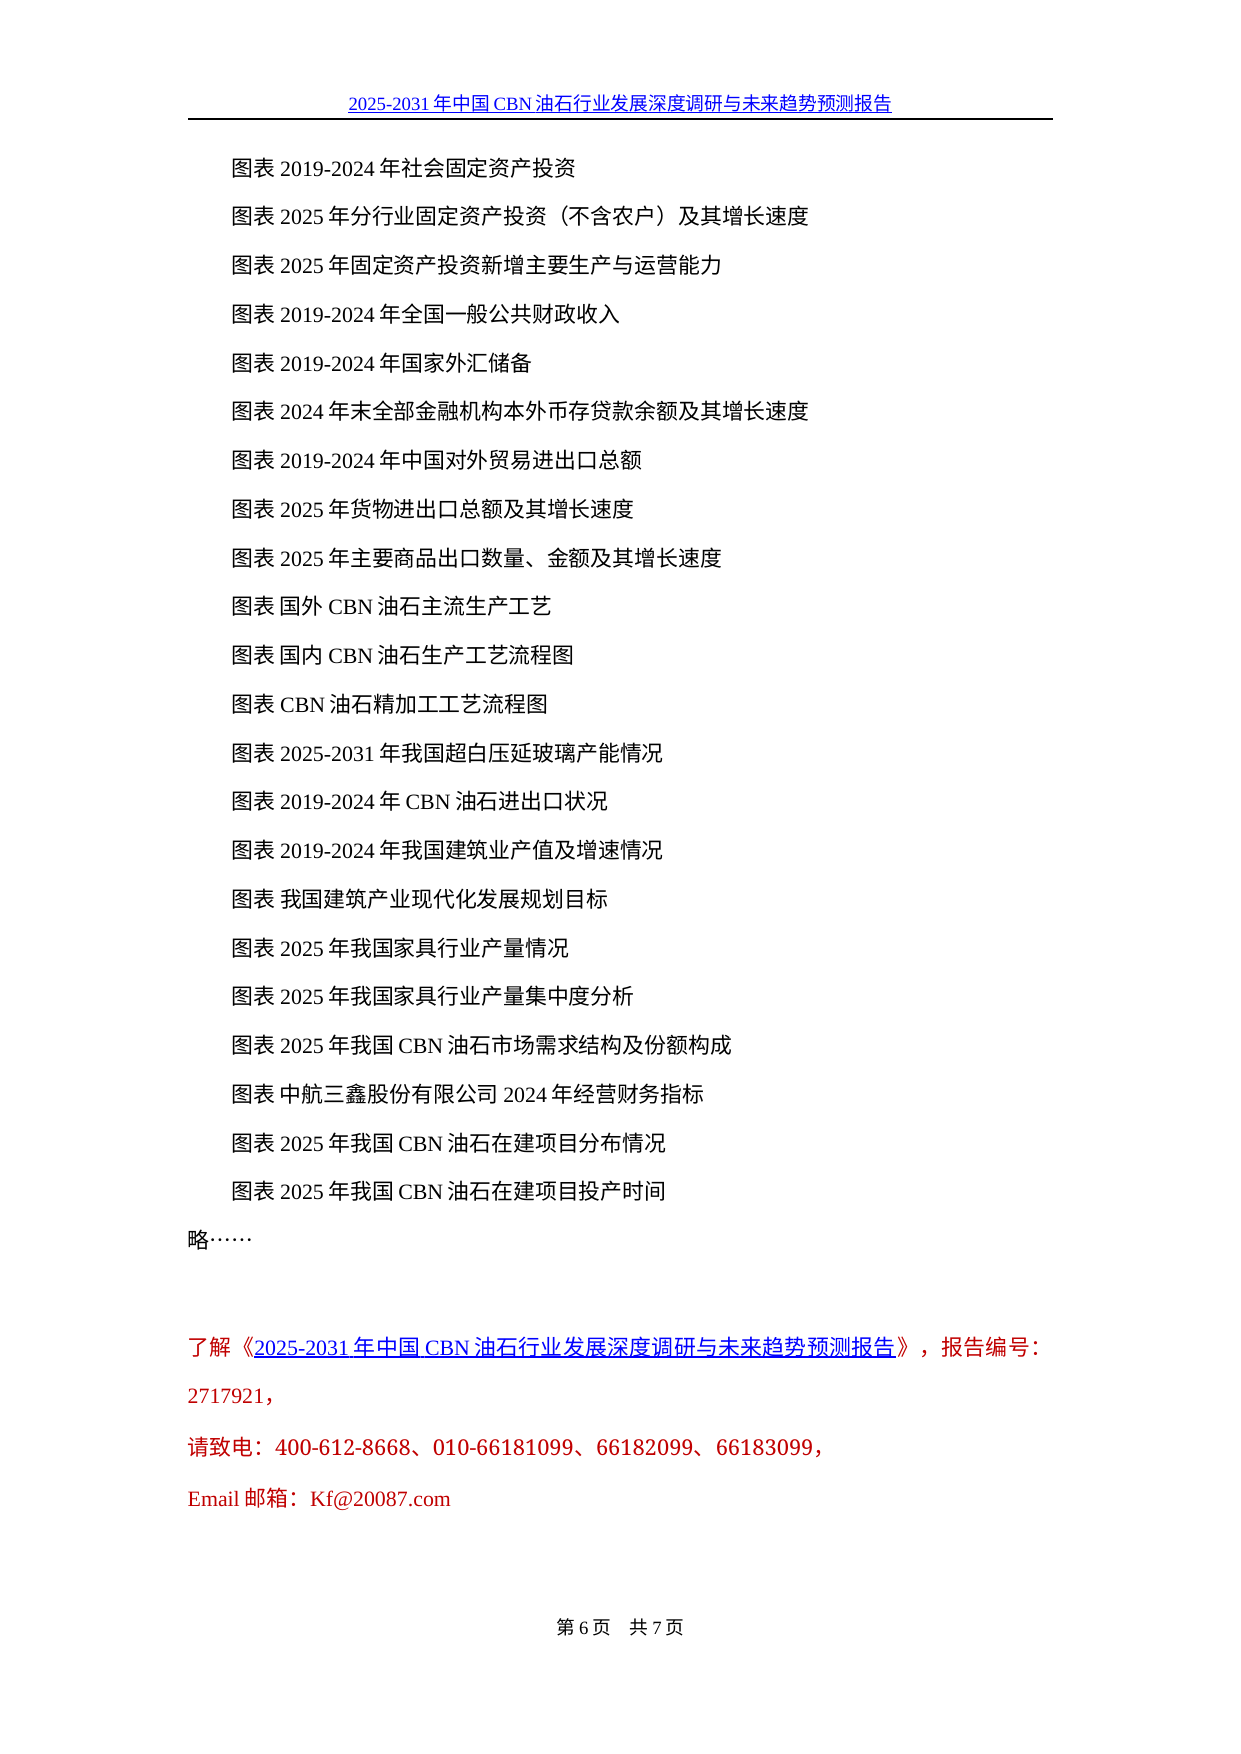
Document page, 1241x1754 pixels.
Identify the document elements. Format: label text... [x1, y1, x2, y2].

text Email邮箱：Kf@20087.com [187, 1481, 1053, 1513]
text 了解《2025-2031年中国CBN油石行业发展深度调研与未来趋势预测报告》，报告编号：2717921， [187, 1329, 1053, 1410]
text 请致电：400-612-8668、010-66181099、66182099、66183099， [187, 1429, 1053, 1462]
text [187, 150, 1053, 1255]
